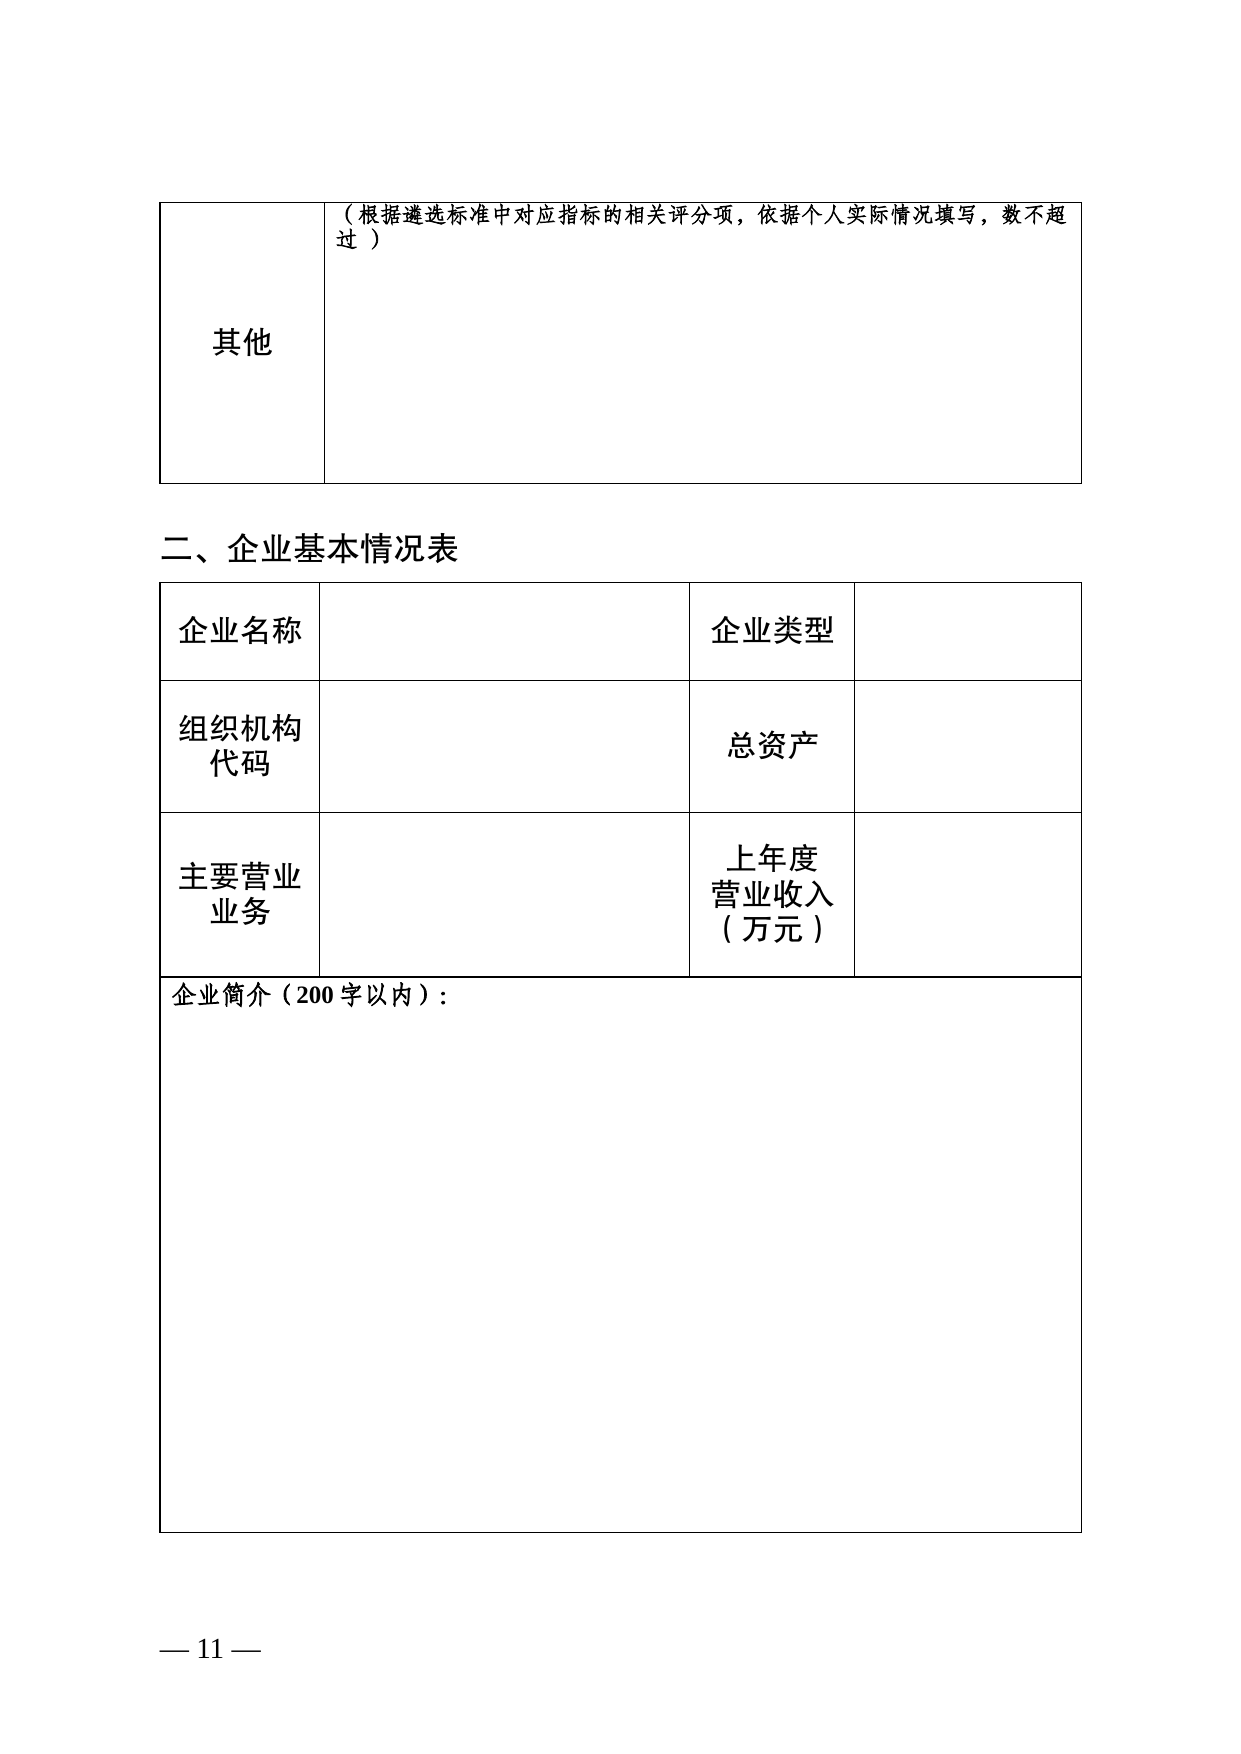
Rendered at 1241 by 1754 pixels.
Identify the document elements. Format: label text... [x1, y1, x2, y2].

table_cell 企业简介（200字以内）： [161, 978, 1081, 1532]
table_cell 其他 [161, 203, 324, 483]
table_header [320, 583, 689, 680]
table_header [855, 583, 1081, 680]
table_cell [855, 681, 1081, 812]
table_cell [320, 813, 689, 976]
text 二、企业基本情况表 [159, 517, 1081, 582]
table_cell [320, 681, 689, 812]
table_cell 组织机构代码 [161, 681, 319, 812]
table_cell [855, 813, 1081, 976]
table_cell 主要营业 业务 [161, 813, 319, 976]
table_cell 上年度 营业收入 （万元） [690, 813, 854, 976]
table_cell 总资产 [690, 681, 854, 812]
table_cell （根据遴选标准中对应指标的相关评分项，依据个人实际情况填写，字数不超过200字） [325, 203, 1081, 483]
table_header 企业类型 [690, 583, 854, 680]
table_header 企业名称 [161, 583, 319, 680]
